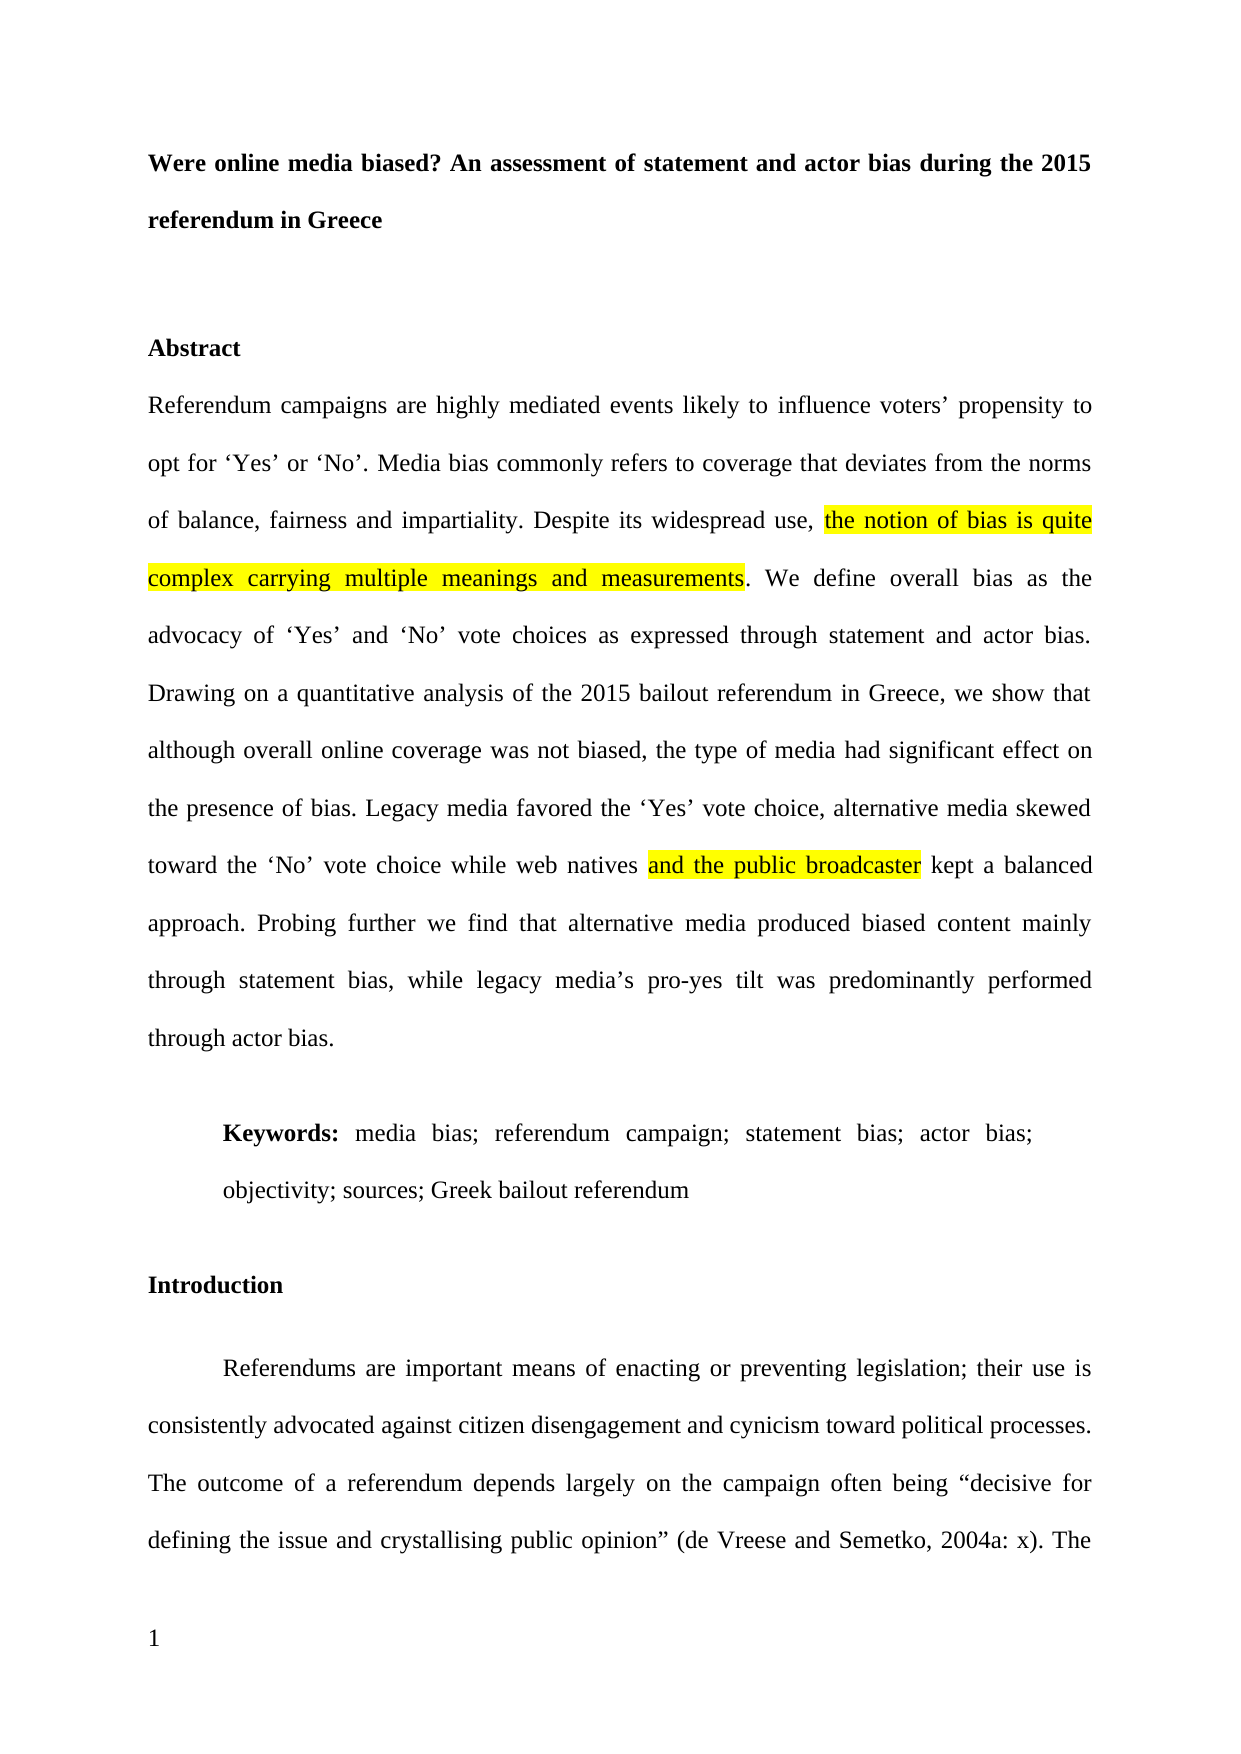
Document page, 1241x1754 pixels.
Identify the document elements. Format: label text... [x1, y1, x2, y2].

text Referendum campaigns are highly mediated events likely to influence voters’ propensity to opt for ‘Yes’ or ‘No’. Media bias commonly refers to coverage that deviates from the norms of balance, fairness and impartiality. Despite its widespread use, the notion of bias is quite complex carrying multiple meanings and measurements. We define overall bias as the advocacy of ‘Yes’ and ‘No’ vote choices as expressed through statement and actor bias. Drawing on a quantitative analysis of the 2015 bailout referendum in Greece, we show that although overall online coverage was not biased, the type of media had significant effect on the presence of bias. Legacy media favored the ‘Yes’ vote choice, alternative media skewed toward the ‘No’ vote choice while web natives and the public broadcaster kept a balanced approach. Probing further we find that alternative media produced biased content mainly through statement bias, while legacy media’s pro-yes tilt was predominantly performed through actor bias. [148, 390, 1092, 1051]
text Abstract [148, 333, 1092, 361]
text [148, 1353, 1092, 1554]
subtitle Introduction [148, 1270, 1033, 1299]
title Were online media biased? An assessment of statement and actor bias during the 2015 referendum in Greece [148, 148, 1092, 234]
text Keywords: media bias; referendum campaign; statement bias; actor bias; objectivity; sources; Greek bailout referendum [223, 1118, 1033, 1204]
